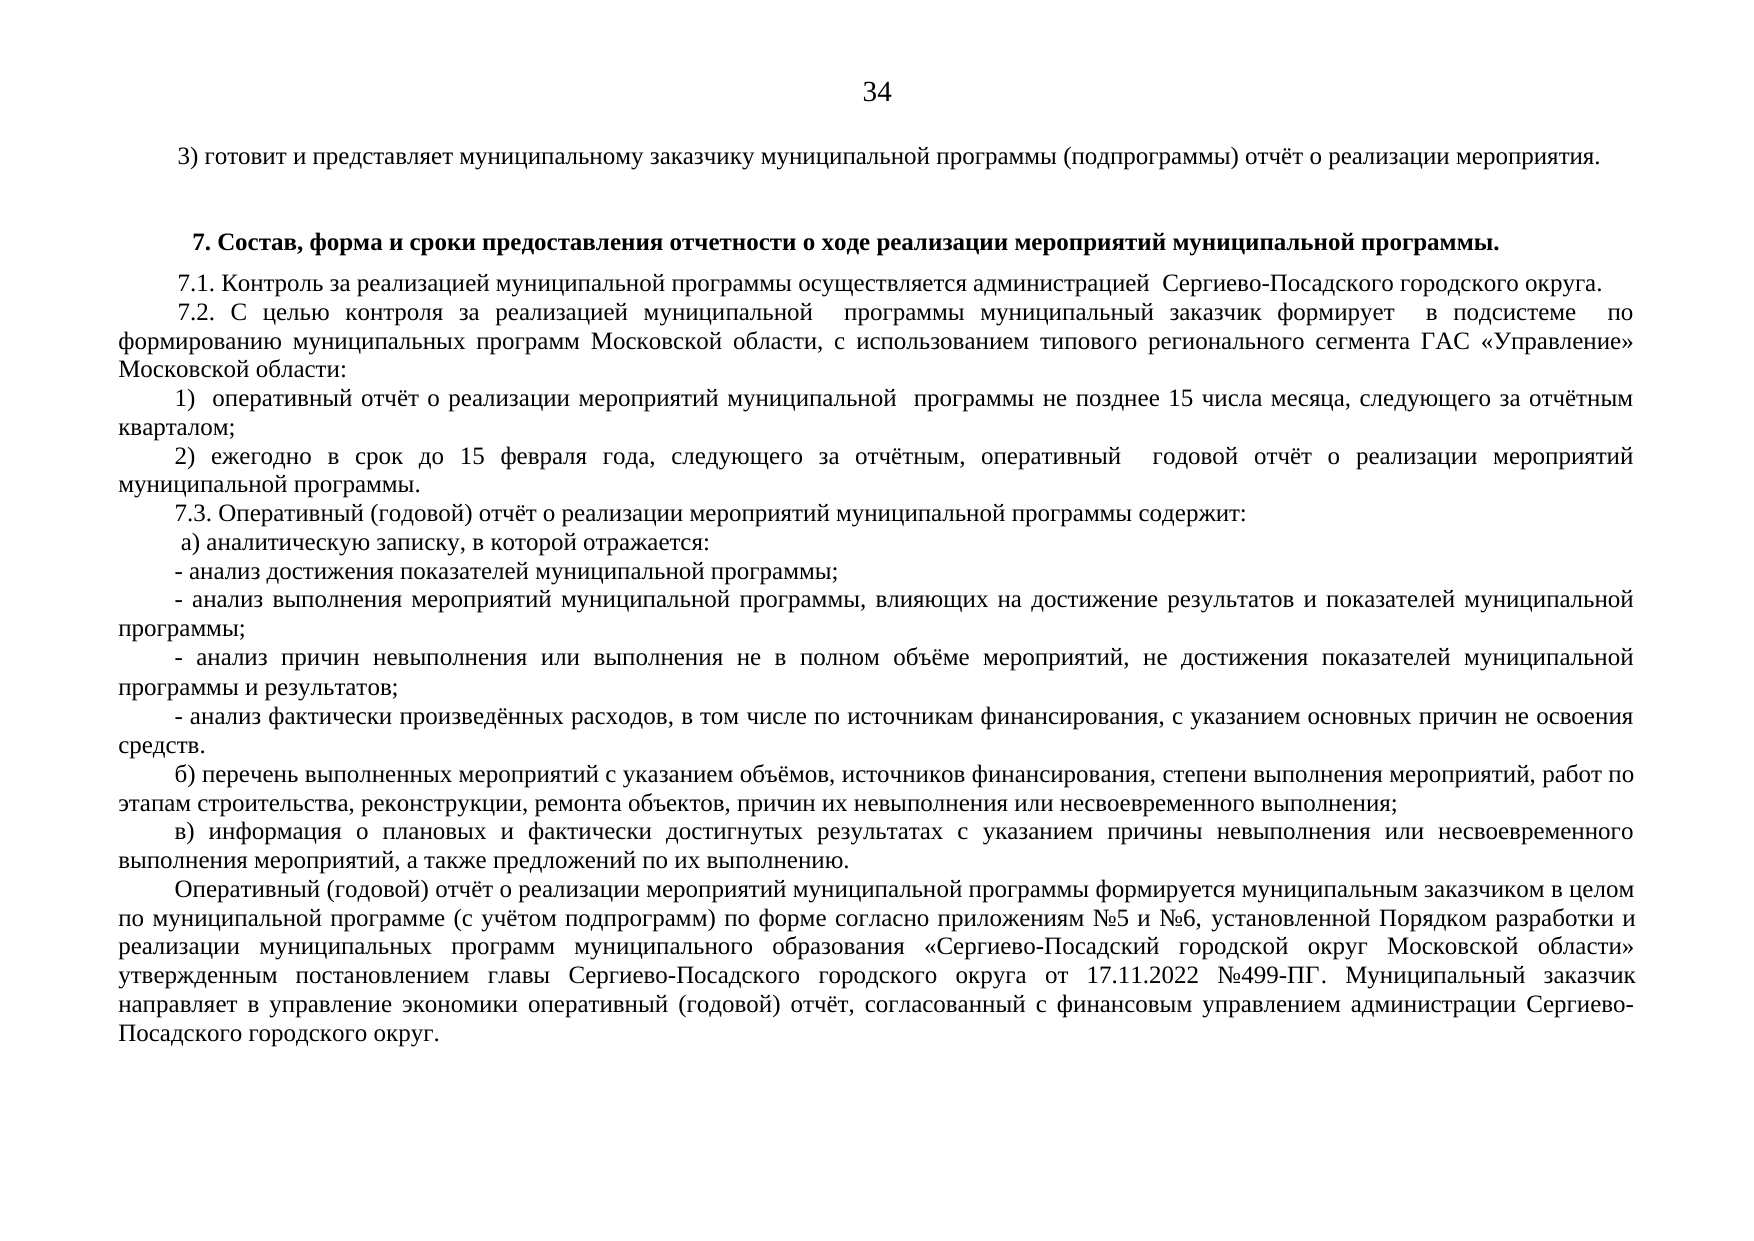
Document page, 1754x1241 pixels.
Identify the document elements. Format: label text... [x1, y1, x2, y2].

text Оперативный (годовой) отчёт о реализации мероприятий муниципальной программы формируется муниципальным заказчиком в целом по муниципальной программе (с учётом подпрограмм) по форме согласно приложениям №5 и №6, установленной Порядком разработки и реализации муниципальных программ муниципального образования «Сергиево-Посадский городской округ Московской области» утвержденным постановлением главы Сергиево-Посадского городского округа от 17.11.2022 №499-ПГ. Муниципальный заказчик направляет в управление экономики оперативный (годовой) отчёт, согласованный с финансовым управлением администрации Сергиево-Посадского городского округ. [118, 874, 1636, 1046]
text - анализ достижения показателей муниципальной программы; [118, 556, 1636, 584]
text 7.2. С целью контроля за реализацией муниципальной программы муниципальный заказчик формирует в подсистеме по формированию муниципальных программ Московской области, с использованием типового регионального сегмента ГАС «Управление» Московской области: [118, 297, 1636, 383]
text 7.3. Оперативный (годовой) отчёт о реализации мероприятий муниципальной программы содержит: [118, 498, 1636, 527]
text 3) готовит и представляет муниципальному заказчику муниципальной программы (подпрограммы) отчёт о реализации мероприятия. [118, 141, 1636, 169]
text 7. Состав, форма и сроки предоставления отчетности о ходе реализации мероприятий муниципальной программы. [118, 227, 1636, 256]
text - анализ фактически произведённых расходов, в том числе по источникам финансирования, с указанием основных причин не освоения средств. [118, 701, 1636, 759]
text 2) ежегодно в срок до 15 февраля года, следующего за отчётным, оперативный годовой отчёт о реализации мероприятий муниципальной программы. [118, 441, 1636, 498]
text б) перечень выполненных мероприятий с указанием объёмов, источников финансирования, степени выполнения мероприятий, работ по этапам строительства, реконструкции, ремонта объектов, причин их невыполнения или несвоевременного выполнения; [118, 759, 1636, 816]
text 7.1. Контроль за реализацией муниципальной программы осуществляется администрацией Сергиево-Посадского городского округа. [118, 268, 1636, 297]
text - анализ причин невыполнения или выполнения не в полном объёме мероприятий, не достижения показателей муниципальной программы и результатов; [118, 642, 1636, 701]
text в) информация о плановых и фактически достигнутых результатах с указанием причины невыполнения или несвоевременного выполнения мероприятий, а также предложений по их выполнению. [118, 816, 1636, 874]
text 1) оперативный отчёт о реализации мероприятий муниципальной программы не позднее 15 числа месяца, следующего за отчётным кварталом; [118, 383, 1636, 441]
text - анализ выполнения мероприятий муниципальной программы, влияющих на достижение результатов и показателей муниципальной программы; [118, 584, 1636, 642]
text а) аналитическую записку, в которой отражается: [118, 527, 1636, 556]
